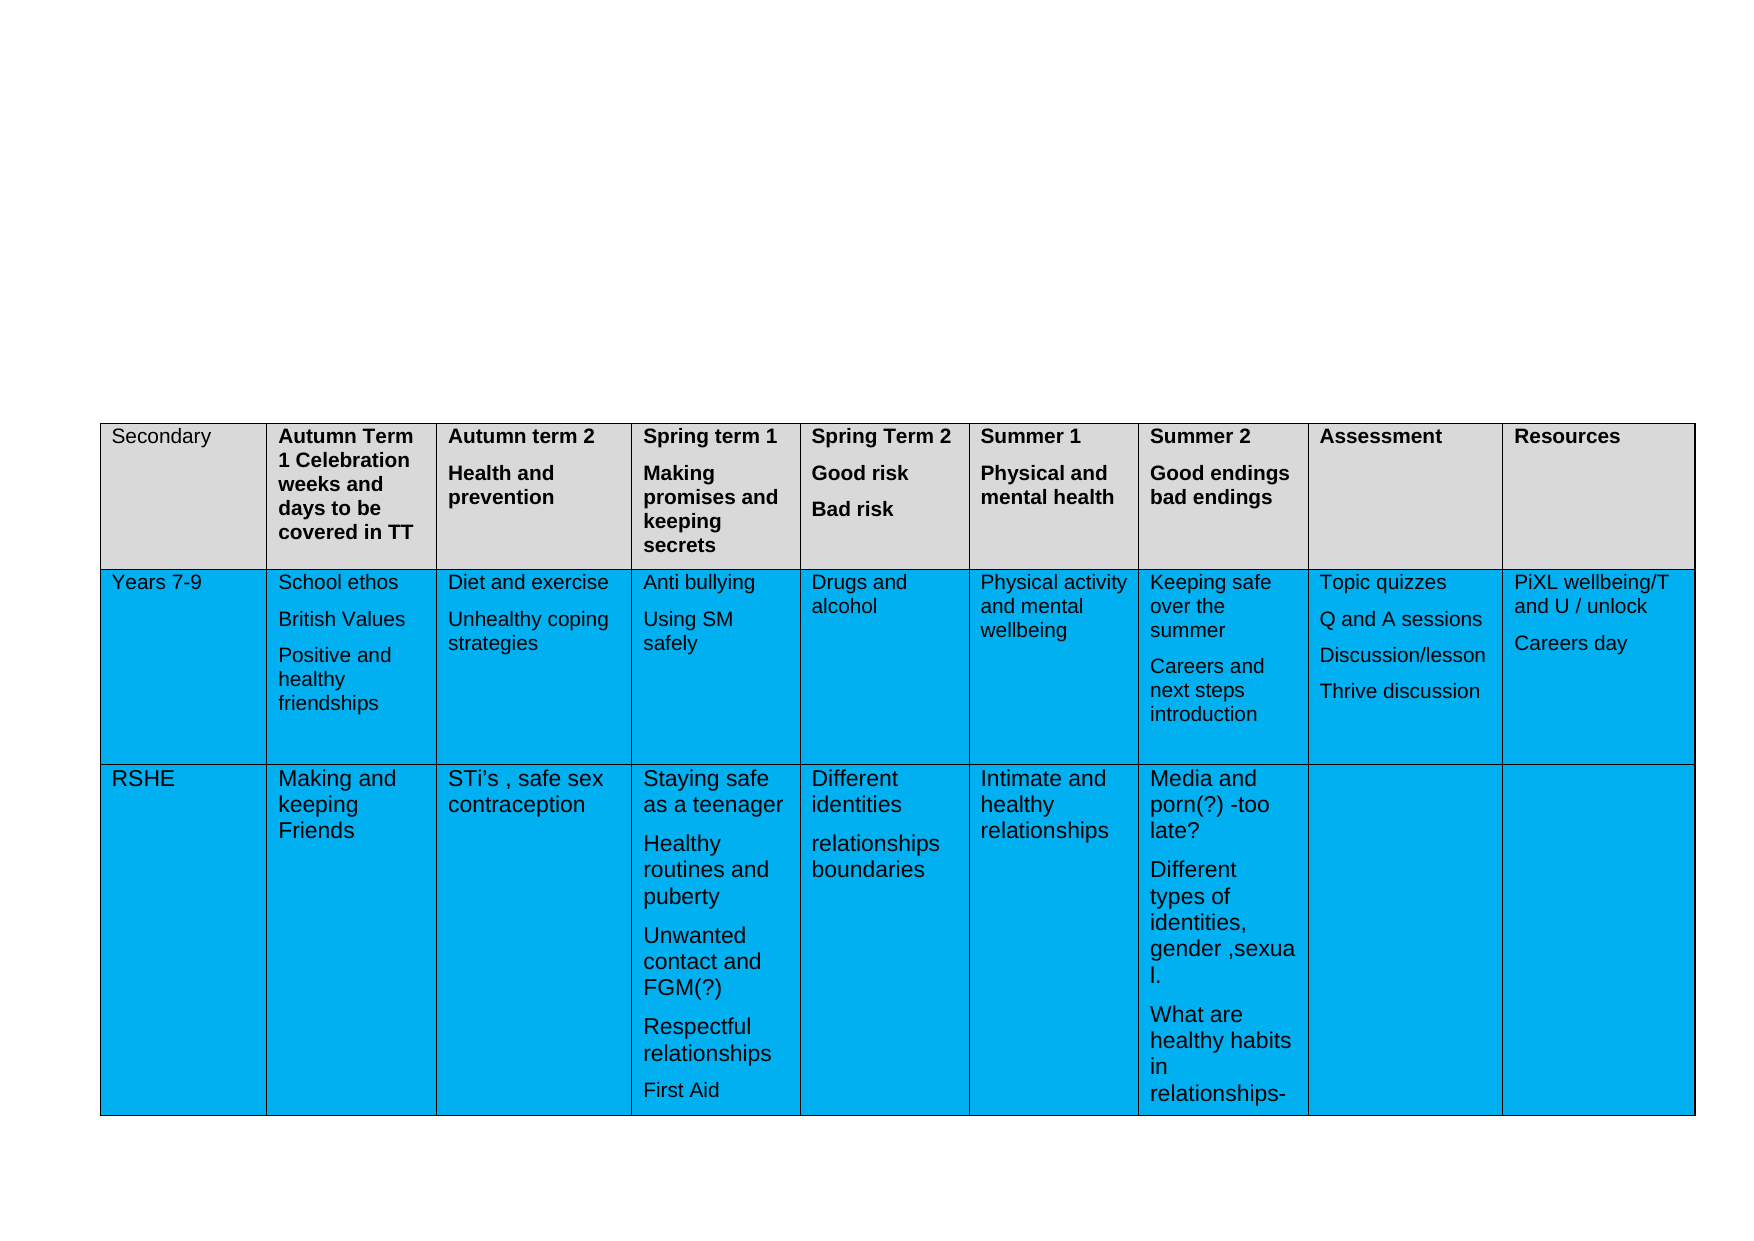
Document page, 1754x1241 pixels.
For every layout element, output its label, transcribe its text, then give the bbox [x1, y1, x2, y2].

table_cell PiXL wellbeing/T and U / unlock Careers day [1503, 570, 1694, 764]
table_cell [1309, 765, 1502, 1115]
table_cell Years 7-9 [101, 570, 266, 764]
table_cell Keeping safe over the summer Careers and next steps introduction [1139, 570, 1308, 764]
table_header Summer 2 Good endings bad endings [1139, 424, 1308, 569]
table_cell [632, 765, 800, 1115]
table_cell Drugs and alcohol [801, 570, 969, 764]
table_cell Diet and exercise Unhealthy coping strategies [437, 570, 631, 764]
table_cell RSHE [101, 765, 266, 1115]
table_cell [970, 765, 1138, 1115]
table_cell Anti bullying Using SM safely [632, 570, 800, 764]
table_header Resources [1503, 424, 1694, 569]
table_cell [437, 765, 631, 1115]
table_header Autumn Term 1 Celebration weeks and days to be covered in TT [267, 424, 436, 569]
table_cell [267, 765, 436, 1115]
table_header Summer 1 Physical and mental health [970, 424, 1138, 569]
table_header Secondary [101, 424, 266, 569]
table_header Autumn term 2 Health and prevention [437, 424, 631, 569]
table_cell [1503, 765, 1694, 1115]
table_header Spring term 1 Making promises and keeping secrets [632, 424, 800, 569]
table_header Assessment [1309, 424, 1502, 569]
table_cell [1139, 765, 1308, 1115]
table_cell Topic quizzes Q and A sessions Discussion/lesson Thrive discussion [1309, 570, 1502, 764]
table_cell School ethos British Values Positive and healthy friendships [267, 570, 436, 764]
table_header Spring Term 2 Good risk Bad risk [801, 424, 969, 569]
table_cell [801, 765, 969, 1115]
table_cell Physical activity and mental wellbeing [970, 570, 1138, 764]
